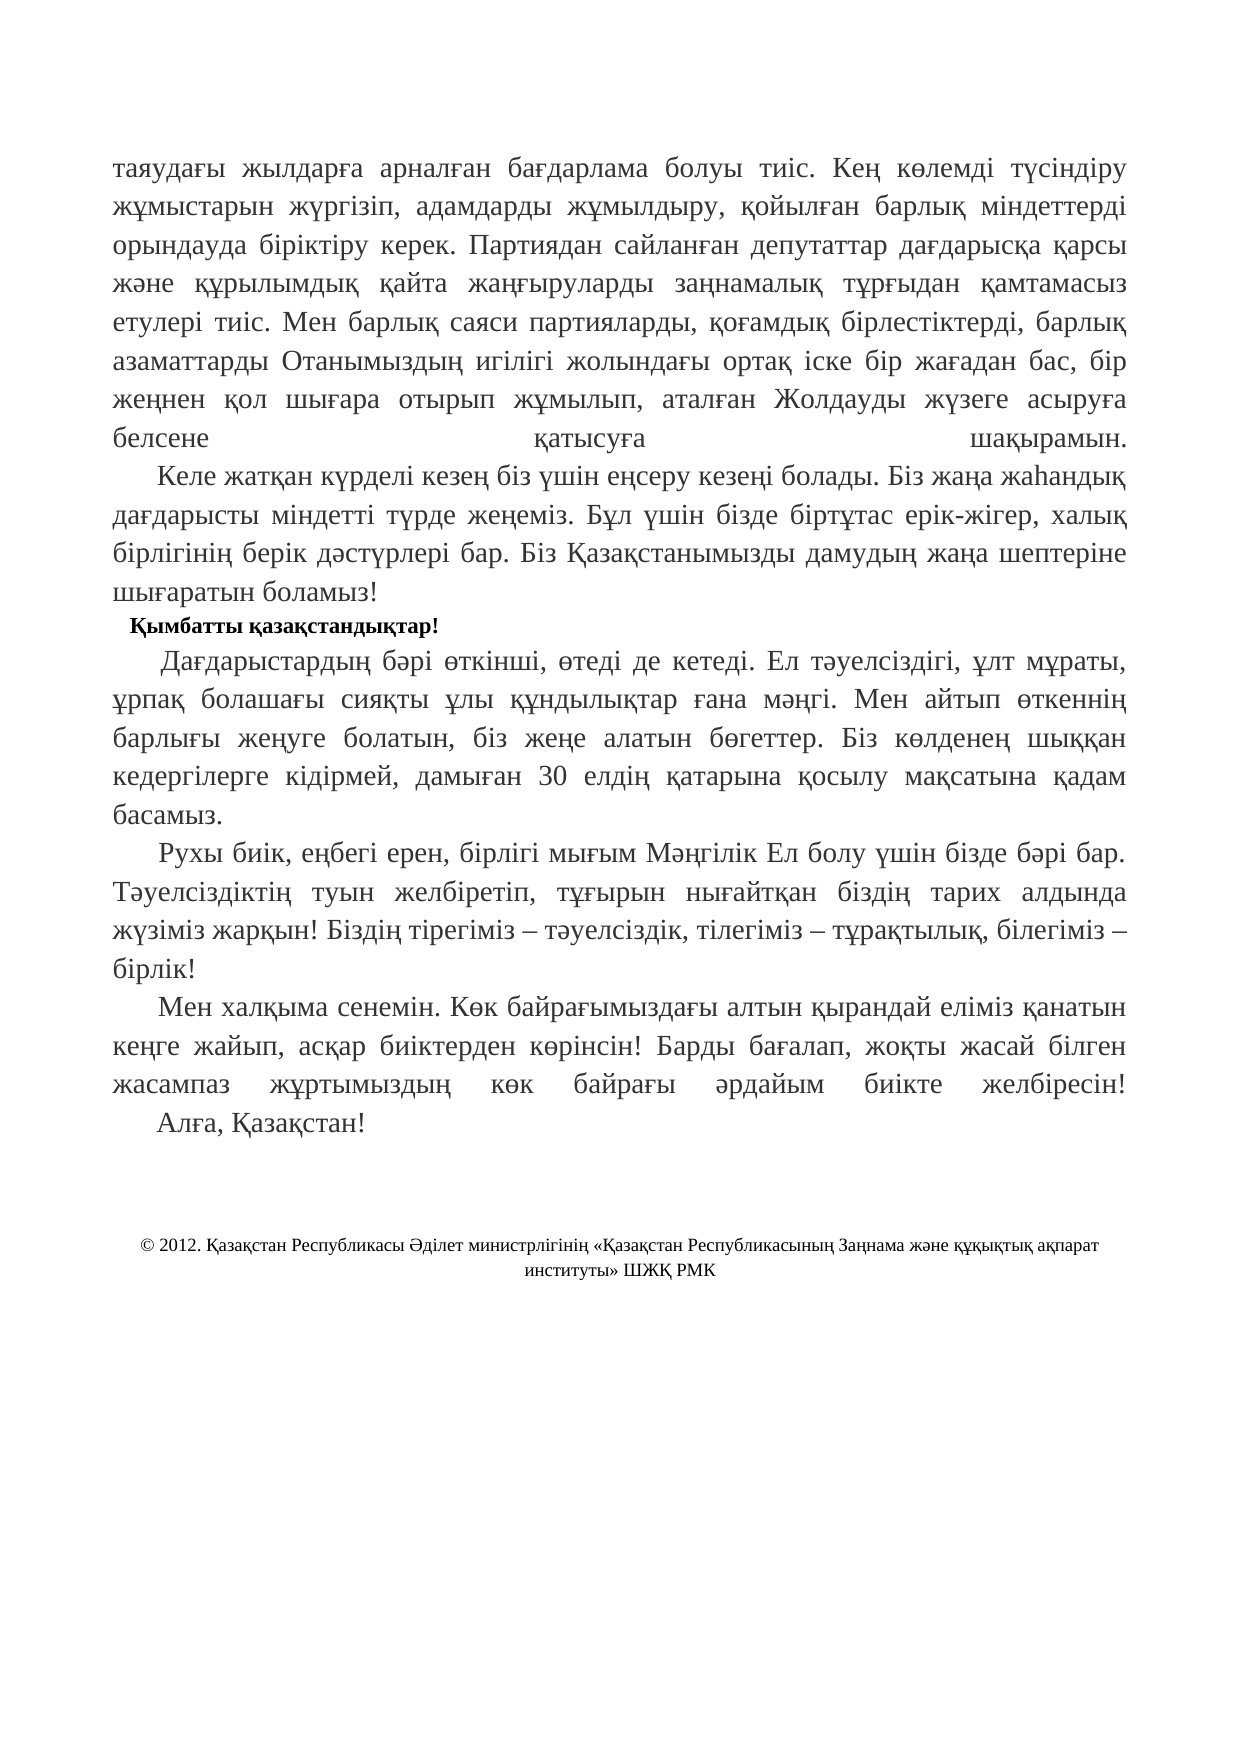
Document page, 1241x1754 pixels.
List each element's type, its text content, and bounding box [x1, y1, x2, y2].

text Қымбатты қазақстандықтар! [112, 612, 1128, 639]
text Дағдарыстардың бәрі өткінші, өтеді де кетеді. Ел тәуелсіздігі, ұлт мұраты, ұрпақ болашағы сияқты ұлы құндылықтар ғана мәңгі. Мен айтып өткеннің барлығы жеңуге болатын, біз жеңе алатын бөгеттер. Біз көлденең шыққан кедергілерге кідірмей, дамыған 30 елдің қатарына қосылу мақсатына қадам басамыз. Рухы биік, еңбегі ерен, бірлігі мығым Мәңгілік Ел болу үшін бізде бәрі бар. Тәуелсіздіктің туын желбіретіп, тұғырын нығайтқан біздің тарих алдында жүзіміз жарқын! Біздің тірегіміз – тәуелсіздік, тілегіміз – тұрақтылық, білегіміз – бірлік! Мен халқыма сенемін. Көк байрағымыздағы алтын қырандай еліміз қанатын кеңге жайып, асқар биіктерден көрінсін! Барды бағалап, жоқты жасай білген жасампаз жұртымыздың көк байрағы әрдайым биікте желбіресін! Алға, Қазақстан! [112, 643, 1128, 1139]
text © 2012. Қазақстан Республикасы Әділет министрлігінің «Қазақстан Республикасының Заңнама және құқықтық ақпарат институты» ШЖҚ РМК [112, 1234, 1128, 1281]
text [112, 150, 1128, 607]
